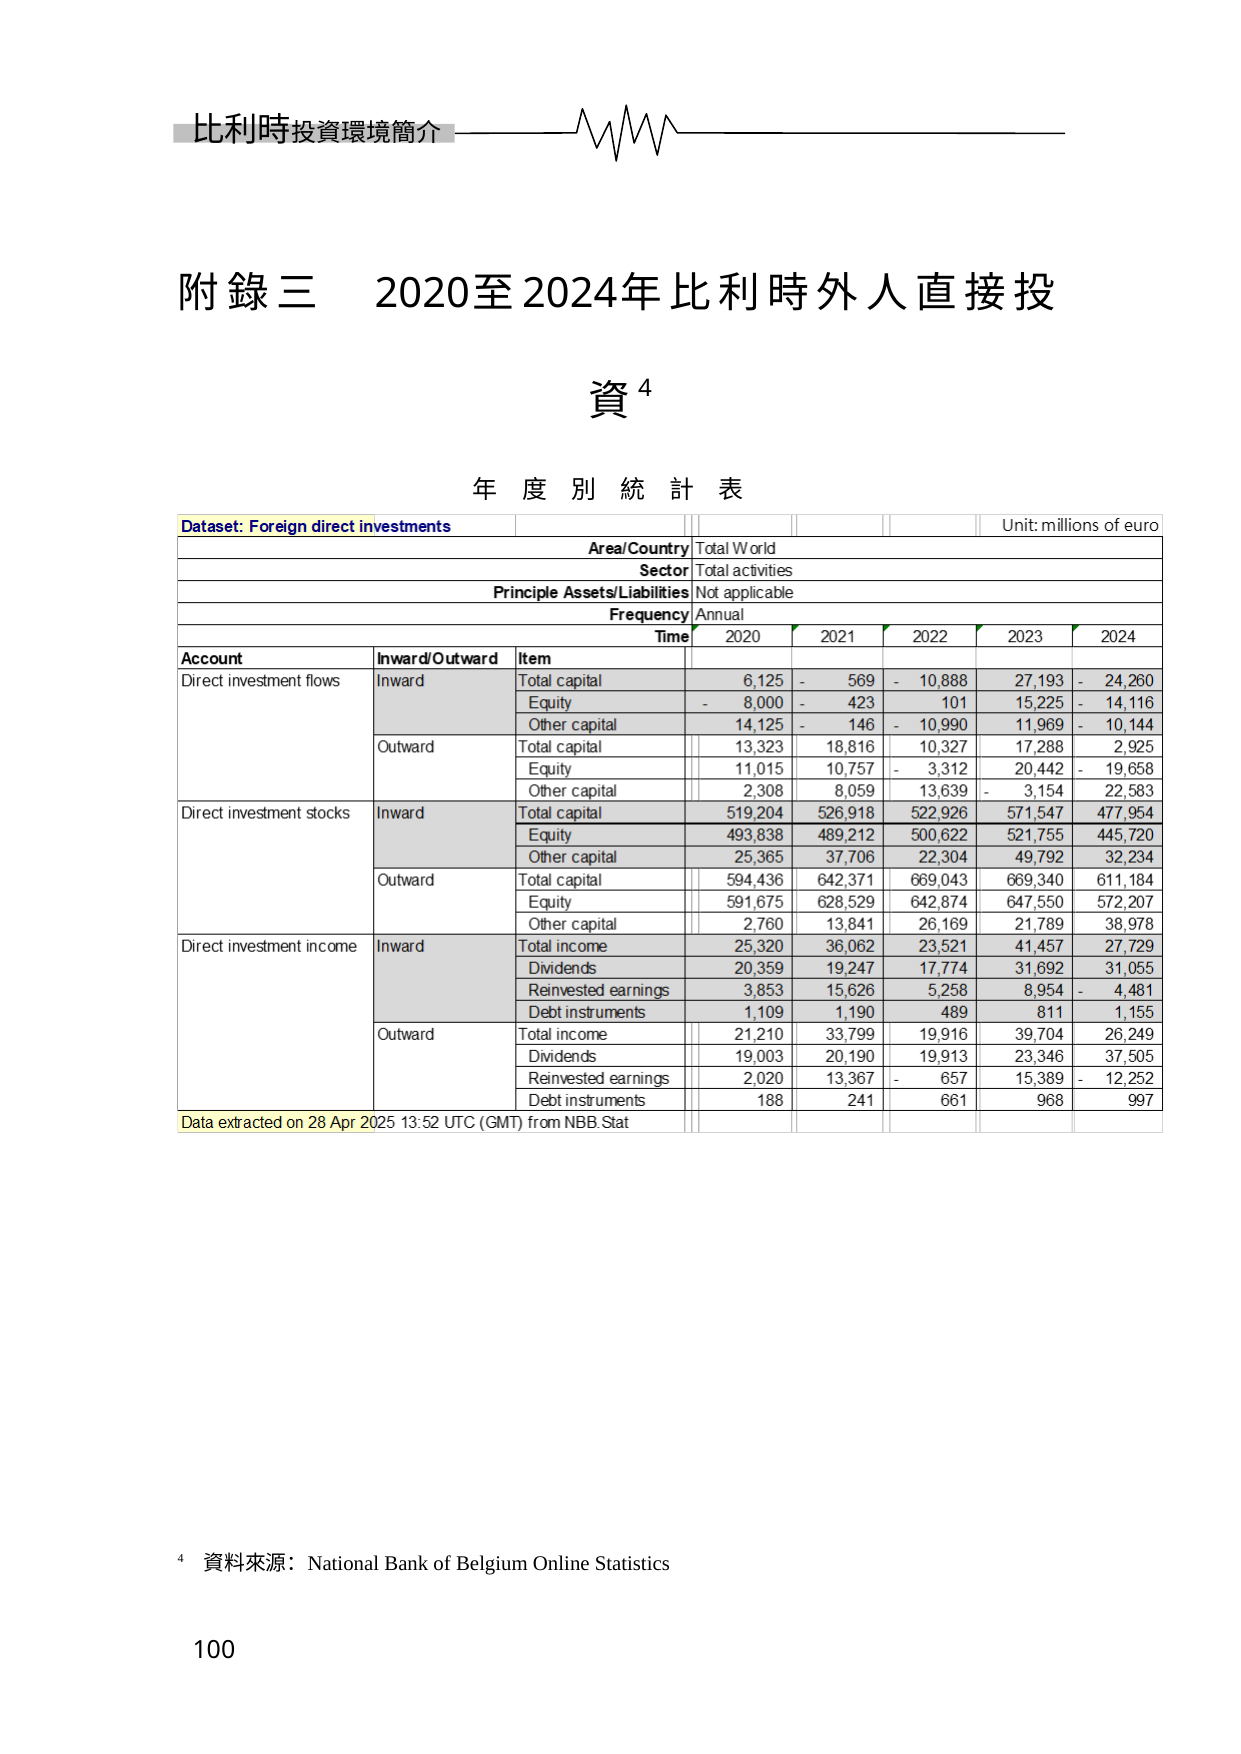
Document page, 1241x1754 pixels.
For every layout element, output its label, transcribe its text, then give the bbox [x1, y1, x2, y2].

picture [177, 514, 1164, 1134]
text 附錄三 2020至2024年比利時外人直接投資 [178, 236, 1063, 450]
text 年度別統計表 [178, 461, 1063, 514]
